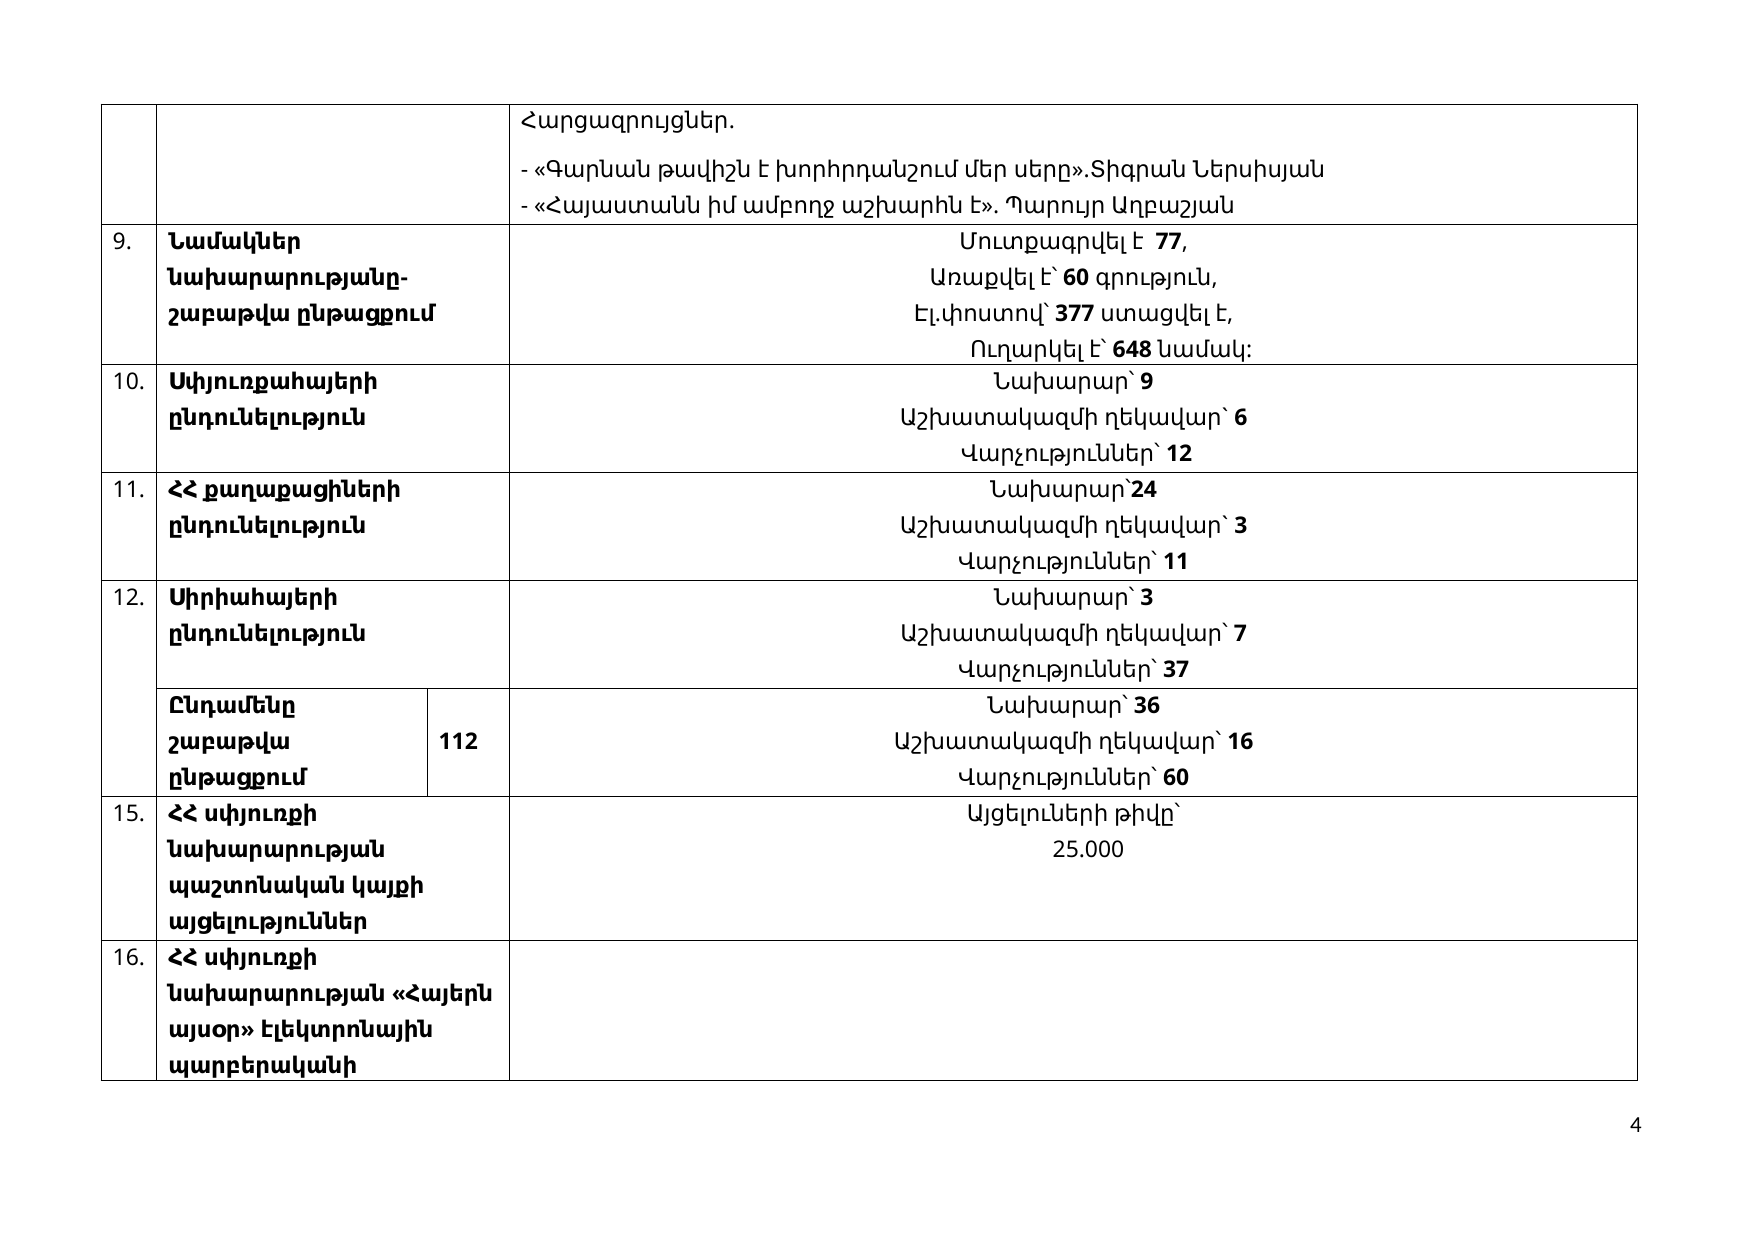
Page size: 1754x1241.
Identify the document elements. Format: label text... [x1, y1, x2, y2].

table_cell [102, 365, 156, 472]
table_cell Նախարար՝ 9 Աշխատակազմի ղեկավար` 6 Վարչություններ՝ 12 [510, 365, 1637, 472]
table_cell [102, 225, 156, 364]
table_cell [102, 473, 156, 580]
table_cell Նախարար՝ 3 Աշխատակազմի ղեկավար՝ 7 Վարչություններ՝ 37 [510, 581, 1637, 688]
table_cell Սփյուռքահայերի ընդունելություն [157, 365, 509, 472]
table_cell Սիրիահայերի ընդունելություն [157, 581, 509, 688]
table_cell Նախարար՝ 36 Աշխատակազմի ղեկավար՝ 16 Վարչություններ՝ 60 [510, 689, 1637, 796]
table_cell 16. [102, 941, 156, 1080]
table_cell [102, 105, 156, 224]
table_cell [157, 941, 509, 1080]
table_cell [157, 105, 509, 224]
table_cell ՀՀ սփյուռքի նախարարության պաշտոնական կայքի այցելություններ [157, 797, 509, 940]
table_cell Ընդամենը շաբաթվա ընթացքում [157, 689, 427, 796]
table_cell [510, 941, 1637, 1080]
table_cell 15. [102, 797, 156, 940]
table_cell [102, 581, 156, 796]
table_cell Մուտքագրվել է 77, Առաքվել է՝ 60 գրություն, Էլ.փոստով՝ 377 ստացվել է, Ուղարկել է՝ 648 նամակ: [510, 225, 1637, 364]
table_cell Նամակներ նախարարությանը-շաբաթվա ընթացքում [157, 225, 509, 364]
table_cell Այցելուների թիվը՝ 25.000 [510, 797, 1637, 940]
table_cell 112 [428, 689, 509, 796]
table_cell Նախարար՝24 Աշխատակազմի ղեկավար` 3 Վարչություններ՝ 11 [510, 473, 1637, 580]
table_cell ՀՀ քաղաքացիների ընդունելություն [157, 473, 509, 580]
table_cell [510, 105, 1637, 224]
